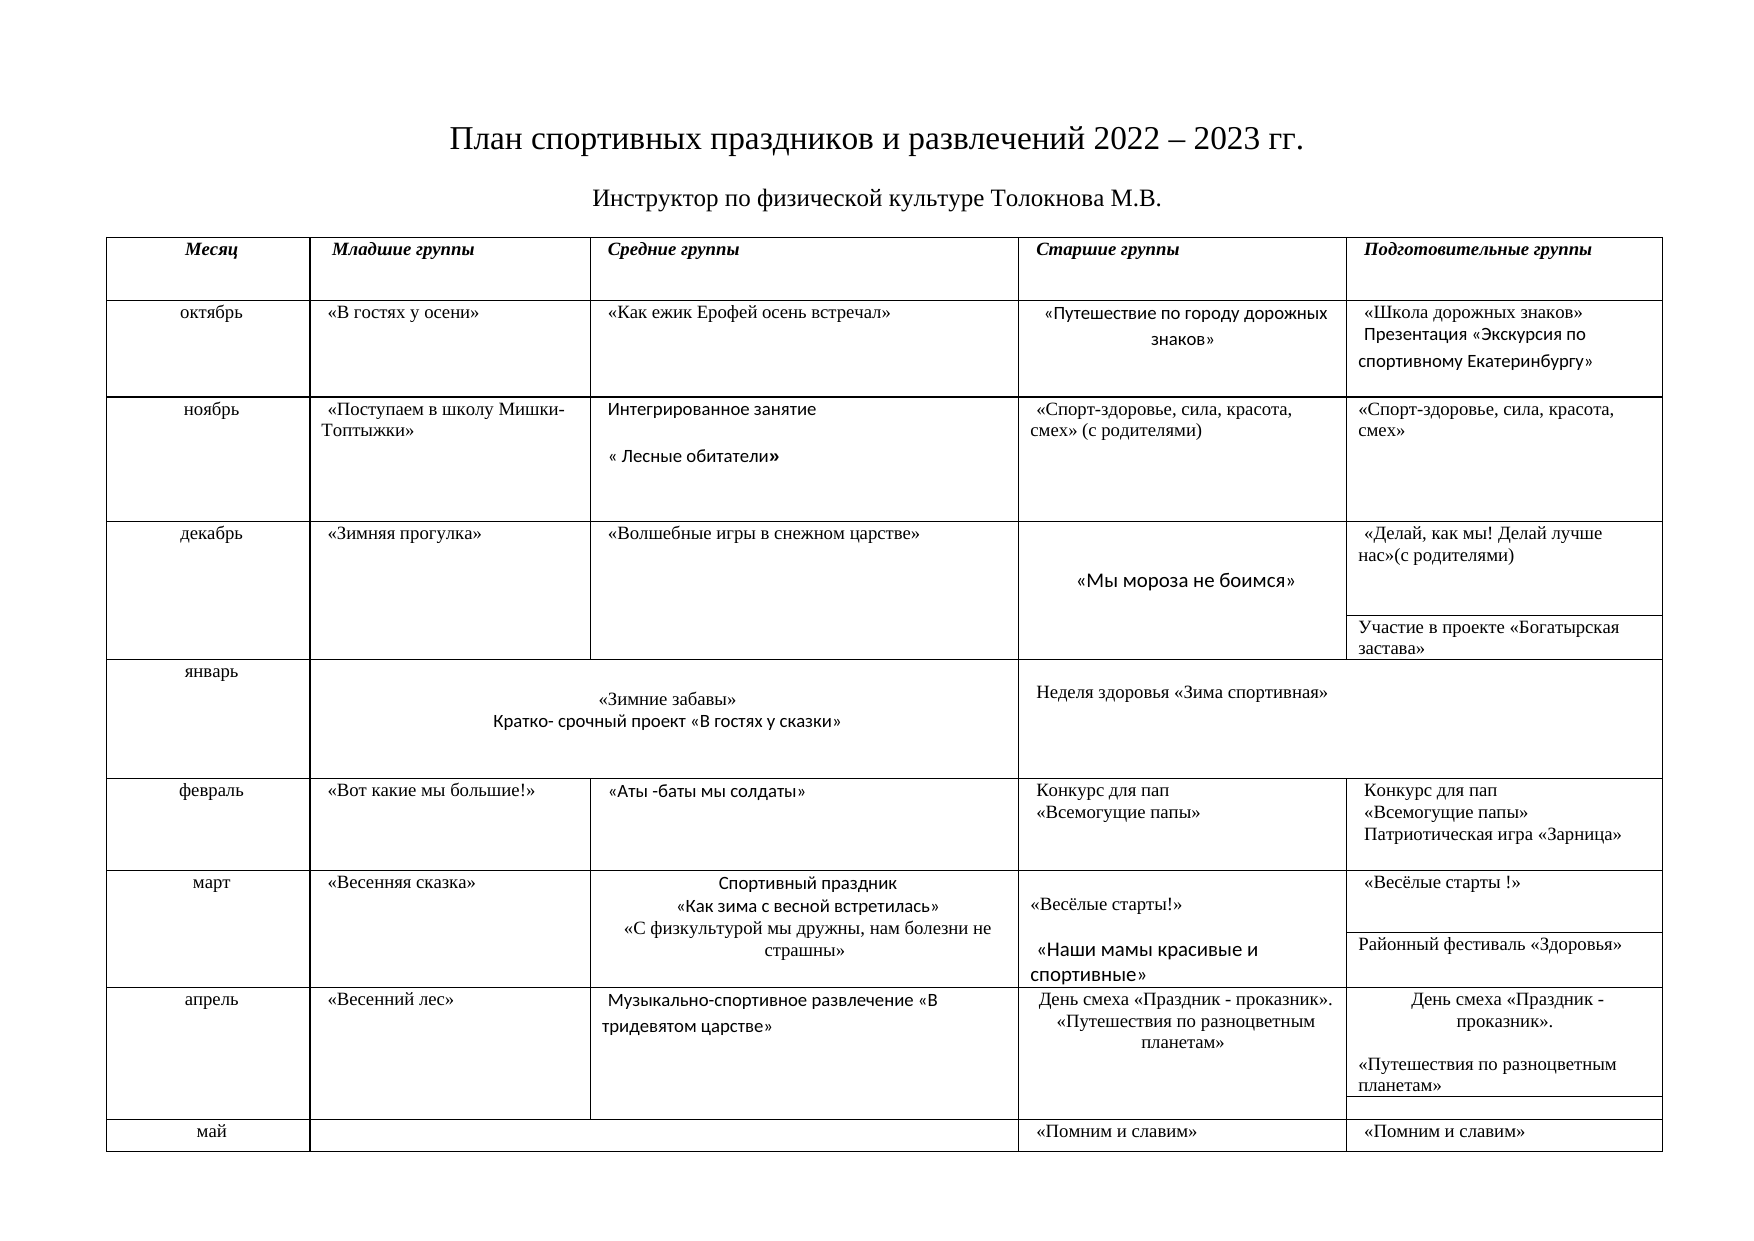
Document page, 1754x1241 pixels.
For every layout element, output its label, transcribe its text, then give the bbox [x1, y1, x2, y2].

table_cell Участие в проекте «Богатырская застава» [1347, 616, 1662, 659]
table_cell «Мы мороза не боимся» [1019, 522, 1346, 659]
table_cell «Вот какие мы большие!» [311, 779, 590, 870]
table_cell «В гостях у осени» [311, 301, 590, 396]
table_cell Спортивный праздник «Как зима с весной встретилась» «С физкультурой мы дружны, нам болезни не страшны» [591, 871, 1018, 987]
table_cell День смеха «Праздник -проказник». «Путешествия по разноцветным планетам» [1347, 988, 1662, 1096]
table_cell «Волшебные игры в снежном царстве» [591, 522, 1018, 659]
table_cell «Школа дорожных знаков» Презентация «Экскурсия по спортивному Екатеринбургу» [1347, 301, 1662, 396]
table_cell «Путешествие по городу дорожных знаков» [1019, 301, 1346, 396]
table_cell «Как ежик Ерофей осень встречал» [591, 301, 1018, 396]
table_cell февраль [107, 779, 309, 870]
table_cell «Помним и славим» [1347, 1120, 1662, 1151]
table_cell апрель [107, 988, 309, 1118]
table_cell Интегрированное занятие « Лесные обитатели» [591, 398, 1018, 521]
table_cell [1347, 1097, 1662, 1118]
text Инструктор по физической культуре Толокнова М.В. [118, 183, 1636, 212]
table_cell «Весенняя сказка» [311, 871, 590, 987]
table_cell март [107, 871, 309, 987]
table_header Старшие группы [1019, 238, 1346, 300]
table_header Средние группы [591, 238, 1018, 300]
table_cell декабрь [107, 522, 309, 659]
table_cell Конкурс для пап «Всемогущие папы» Патриотическая игра «Зарница» [1347, 779, 1662, 870]
table_header Подготовительные группы [1347, 238, 1662, 300]
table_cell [1019, 1120, 1346, 1151]
table_header Месяц [107, 238, 309, 300]
table_cell Неделя здоровья «Зима спортивная» [1019, 660, 1662, 778]
table_cell ноябрь [107, 398, 309, 521]
table_cell январь [107, 660, 309, 778]
table_cell «Спорт-здоровье, сила, красота, смех» [1347, 398, 1662, 521]
table_cell День смеха «Праздник - проказник». «Путешествия по разноцветным планетам» [1019, 988, 1346, 1118]
table_cell «Весёлые старты !» [1347, 871, 1662, 932]
table_cell Конкурс для пап «Всемогущие папы» [1019, 779, 1346, 870]
table_cell Районный фестиваль «Здоровья» [1347, 933, 1662, 987]
table_cell «Спорт-здоровье, сила, красота, смех» (с родителями) [1019, 398, 1346, 521]
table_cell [311, 1120, 1018, 1151]
table_cell «Весёлые старты!» «Наши мамы красивые и спортивные» [1019, 871, 1346, 987]
table_cell «Аты -баты мы солдаты» [591, 779, 1018, 870]
table_cell май [107, 1120, 309, 1151]
table_cell Музыкально-спортивное развлечение «В тридевятом царстве» [591, 988, 1018, 1118]
table_cell «Зимняя прогулка» [311, 522, 590, 659]
text План спортивных праздников и развлечений 2022 – 2023 гг. [118, 118, 1636, 156]
table_cell октябрь [107, 301, 309, 396]
table_cell «Зимние забавы» Кратко- срочный проект «В гостях у сказки» [311, 660, 1018, 778]
table_cell «Весенний лес» [311, 988, 590, 1118]
table_cell «Поступаем в школу Мишки-Топтыжки» [311, 398, 590, 521]
table_cell «Делай, как мы! Делай лучше нас»(с родителями) [1347, 522, 1662, 615]
table_header Младшие группы [311, 238, 590, 300]
